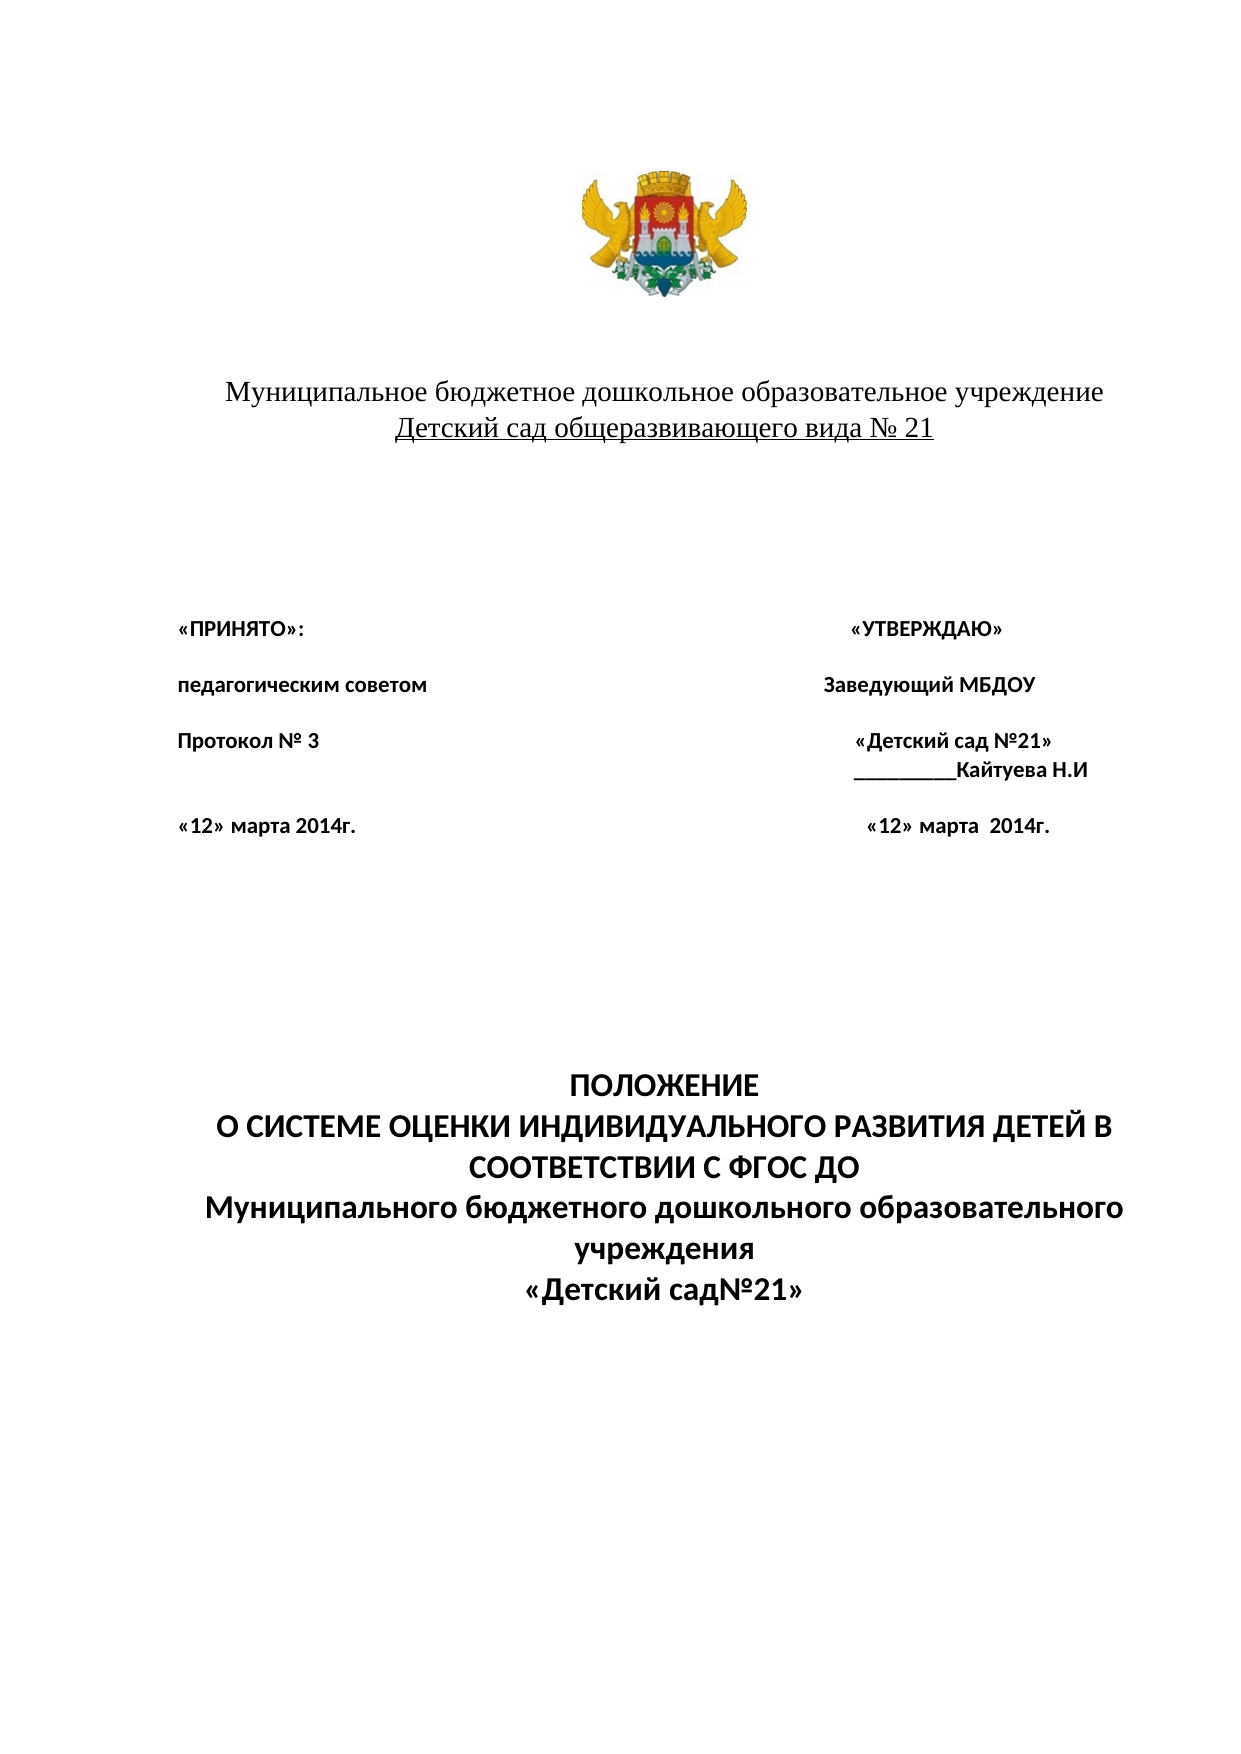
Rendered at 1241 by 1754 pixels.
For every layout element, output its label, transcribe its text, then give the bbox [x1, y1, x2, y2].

text _________Кайтуева Н.И [177, 755, 1152, 783]
text Муниципального бюджетного дошкольного образовательного учреждения [177, 1186, 1152, 1268]
text О СИСТЕМЕ ОЦЕНКИ ИНДИВИДУАЛЬНОГО РАЗВИТИЯ ДЕТЕЙ В СООТВЕТСТВИИ С ФГОС ДО [177, 1105, 1152, 1186]
text Протокол № 3 «Детский сад №21» [177, 727, 1152, 755]
text «12» марта 2014г. «12» марта 2014г. [177, 811, 1152, 839]
text ПОЛОЖЕНИЕ [177, 1064, 1152, 1105]
text «Детский сад№21» [177, 1268, 1152, 1309]
text «ПРИНЯТО»: «УТВЕРЖДАЮ» [177, 614, 1152, 643]
picture [582, 171, 747, 297]
text педагогическим советом Заведующий МБДОУ [177, 671, 1152, 699]
text Муниципальное бюджетное дошкольное образовательное учреждение Детский сад общеразвивающего вида № 21 [177, 374, 1152, 443]
